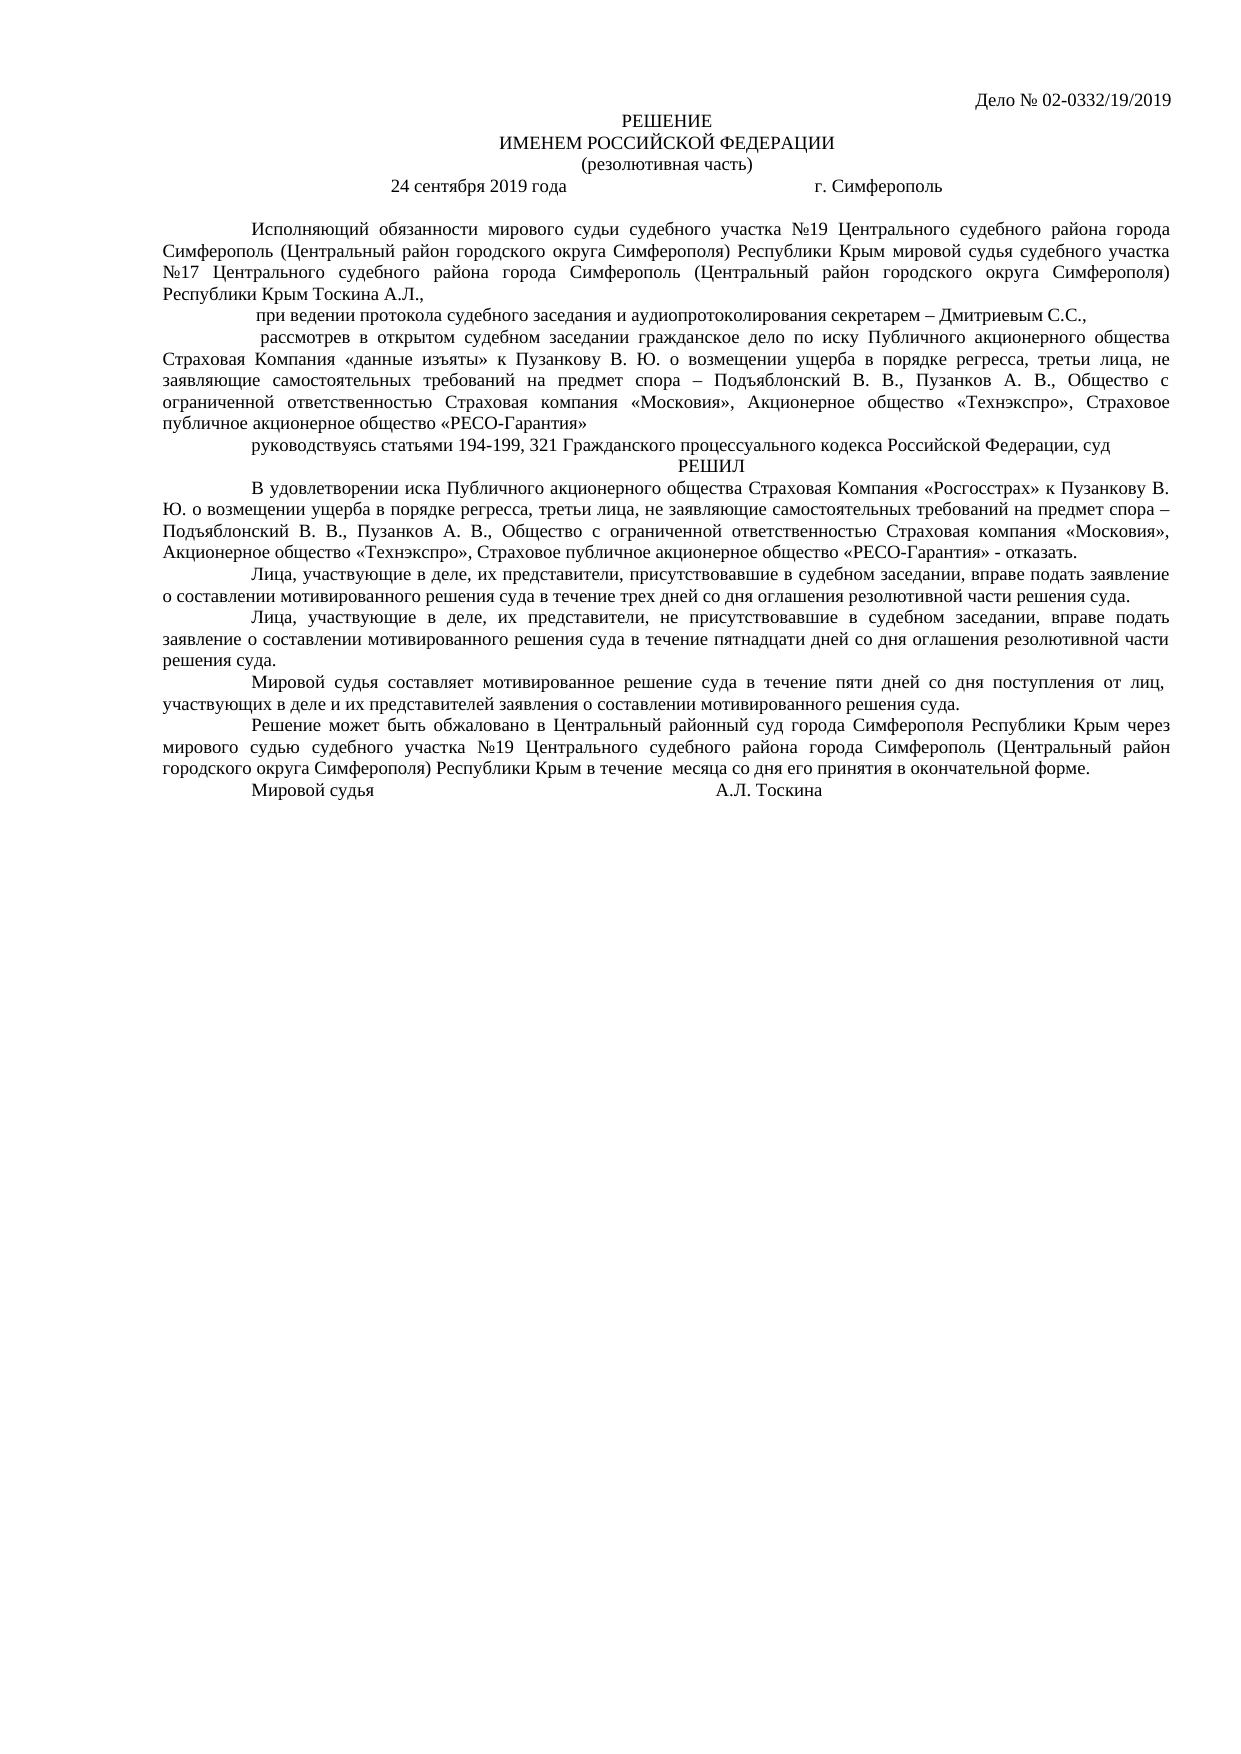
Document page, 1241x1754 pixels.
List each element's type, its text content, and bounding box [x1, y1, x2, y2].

text Мировой судья составляет мотивированное решение суда в течение пяти дней со дня поступления от лиц, участвующих в деле и их представителей заявления о составлении мотивированного решения суда. [162, 671, 1167, 714]
text ИМЕНЕМ РОССИЙСКОЙ ФЕДЕРАЦИИ [162, 132, 1171, 153]
text Решение может быть обжаловано в Центральный районный суд города Симферополя Республики Крым через мирового судью судебного участка №19 Центрального судебного района города Симферополь (Центральный район городского округа Симферополя) Республики Крым в течение месяца со дня его принятия в окончательной форме. [162, 714, 1171, 779]
text 24 сентября 2019 года г. Симферополь [162, 175, 1171, 196]
text рассмотрев в открытом судебном заседании гражданское дело по иску Публичного акционерного общества Страховая Компания «данные изъяты» к Пузанкову В. Ю. о возмещении ущерба в порядке регресса, третьи лица, не заявляющие самостоятельных требований на предмет спора – Подъяблонский В. В., Пузанков А. В., Общество с ограниченной ответственностью Страховая компания «Московия», Акционерное общество «Технэкспро», Страховое публичное акционерное общество «РЕСО-Гарантия» [162, 326, 1171, 434]
text Исполняющий обязанности мирового судьи судебного участка №19 Центрального судебного района города Симферополь (Центральный район городского округа Симферополя) Республики Крым мировой судья судебного участка №17 Центрального судебного района города Симферополь (Центральный район городского округа Симферополя) Республики Крым Тоскина А.Л., [162, 218, 1171, 304]
text РЕШИЛ [162, 455, 1171, 477]
text (резолютивная часть) [162, 153, 1171, 175]
text Дело № 02-0332/19/2019 [162, 89, 1171, 110]
text при ведении протокола судебного заседания и аудиопротоколирования секретарем – Дмитриевым С.С., [162, 304, 1171, 326]
text руководствуясь статьями 194-199, 321 Гражданского процессуального кодекса Российской Федерации, суд [162, 434, 1171, 455]
text Лица, участвующие в деле, их представители, не присутствовавшие в судебном заседании, вправе подать заявление о составлении мотивированного решения суда в течение пятнадцати дней со дня оглашения резолютивной части решения суда. [162, 606, 1171, 671]
text Мировой судья А.Л. Тоскина [162, 779, 1167, 800]
text В удовлетворении иска Публичного акционерного общества Страховая Компания «Росгосстрах» к Пузанкову В. Ю. о возмещении ущерба в порядке регресса, третьи лица, не заявляющие самостоятельных требований на предмет спора – Подъяблонский В. В., Пузанков А. В., Общество с ограниченной ответственностью Страховая компания «Московия», Акционерное общество «Технэкспро», Страховое публичное акционерное общество «РЕСО-Гарантия» - отказать. [162, 477, 1171, 563]
text Лица, участвующие в деле, их представители, присутствовавшие в судебном заседании, вправе подать заявление о составлении мотивированного решения суда в течение трех дней со дня оглашения резолютивной части решения суда. [162, 563, 1171, 606]
text РЕШЕНИЕ [162, 110, 1171, 132]
